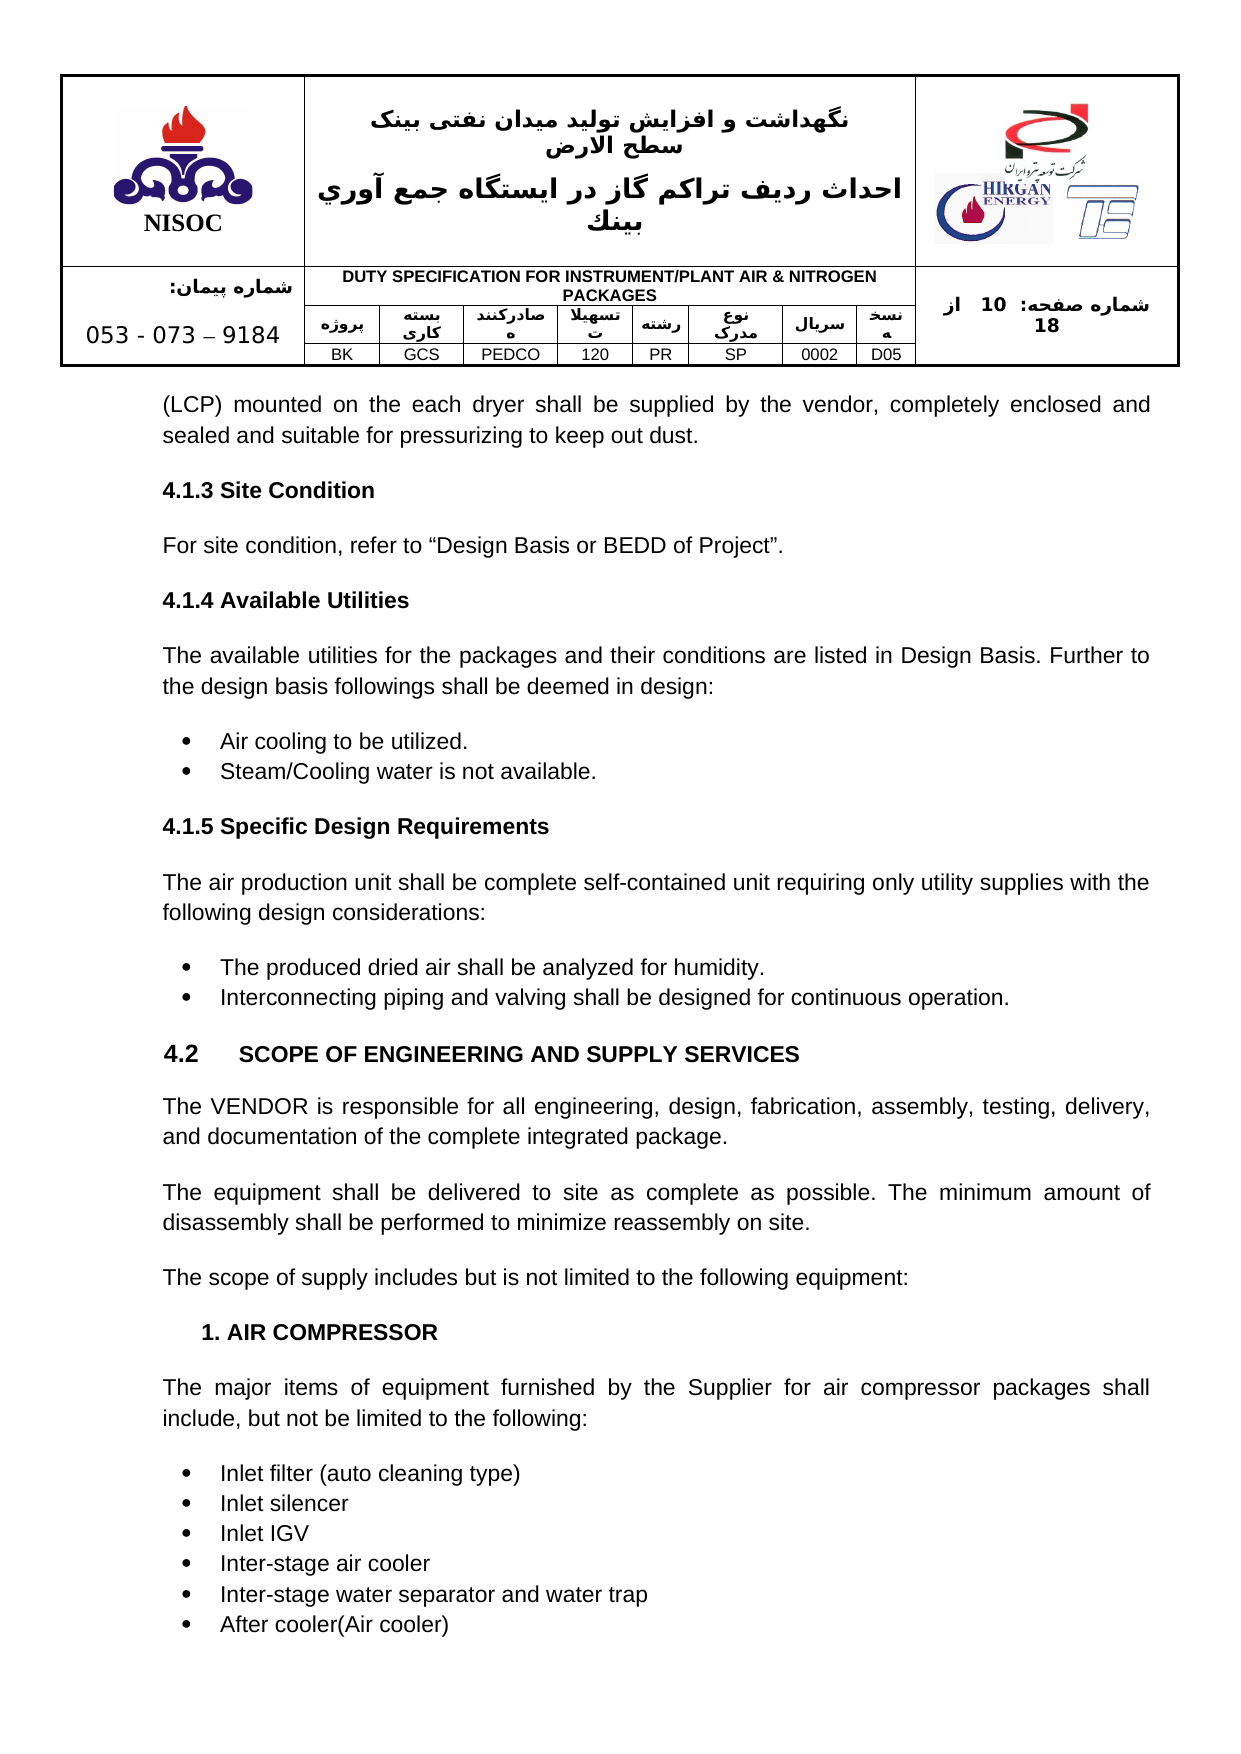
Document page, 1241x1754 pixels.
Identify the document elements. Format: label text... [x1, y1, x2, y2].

text The available utilities for the packages and their conditions are listed in Design Basis. Further to the design basis followings shall be deemed in design: [162, 642, 1152, 699]
list Interconnecting piping and valving shall be designed for continuous operation. [182, 984, 1152, 1010]
text 4.1.3 Site Condition [162, 477, 1152, 503]
list Inter-stage air cooler [182, 1550, 1152, 1577]
text 1. AIR COMPRESSOR [201, 1319, 1152, 1345]
list The produced dried air shall be analyzed for humidity. [182, 954, 1152, 980]
list Air cooling to be utilized. [182, 728, 1152, 754]
list Inlet filter (auto cleaning type) [182, 1460, 1152, 1486]
list After cooler(Air cooler) [182, 1611, 1152, 1637]
text For site condition, refer to “Design Basis or BEDD of Project”. [162, 532, 1152, 558]
list Inlet silencer [182, 1490, 1152, 1516]
text The major items of equipment furnished by the Supplier for air compressor packages shall include, but not be limited to the following: [162, 1374, 1152, 1431]
list Inlet IGV [182, 1520, 1152, 1546]
subtitle Scope of Engineering and Supply Services [164, 1039, 1152, 1068]
text 4.1.4 Available Utilities [162, 587, 1152, 613]
text The equipment shall be delivered to site as complete as possible. The minimum amount of disassembly shall be performed to minimize reassembly on site. [162, 1178, 1152, 1235]
picture [113, 106, 253, 208]
list Steam/Cooling water is not available. [182, 758, 1152, 784]
list Inter-stage water separator and water trap [182, 1581, 1152, 1607]
text The scope of supply includes but is not limited to the following equipment: [162, 1264, 1152, 1290]
text The air production unit shall be complete self-contained unit requiring only utility supplies with the following design considerations: [162, 868, 1152, 925]
text The VENDOR is responsible for all engineering, design, fabrication, assembly, testing, delivery, and documentation of the complete integrated package. [162, 1093, 1152, 1149]
text 4.1.5 Specific Design Requirements [162, 813, 1152, 839]
picture [934, 103, 1089, 244]
